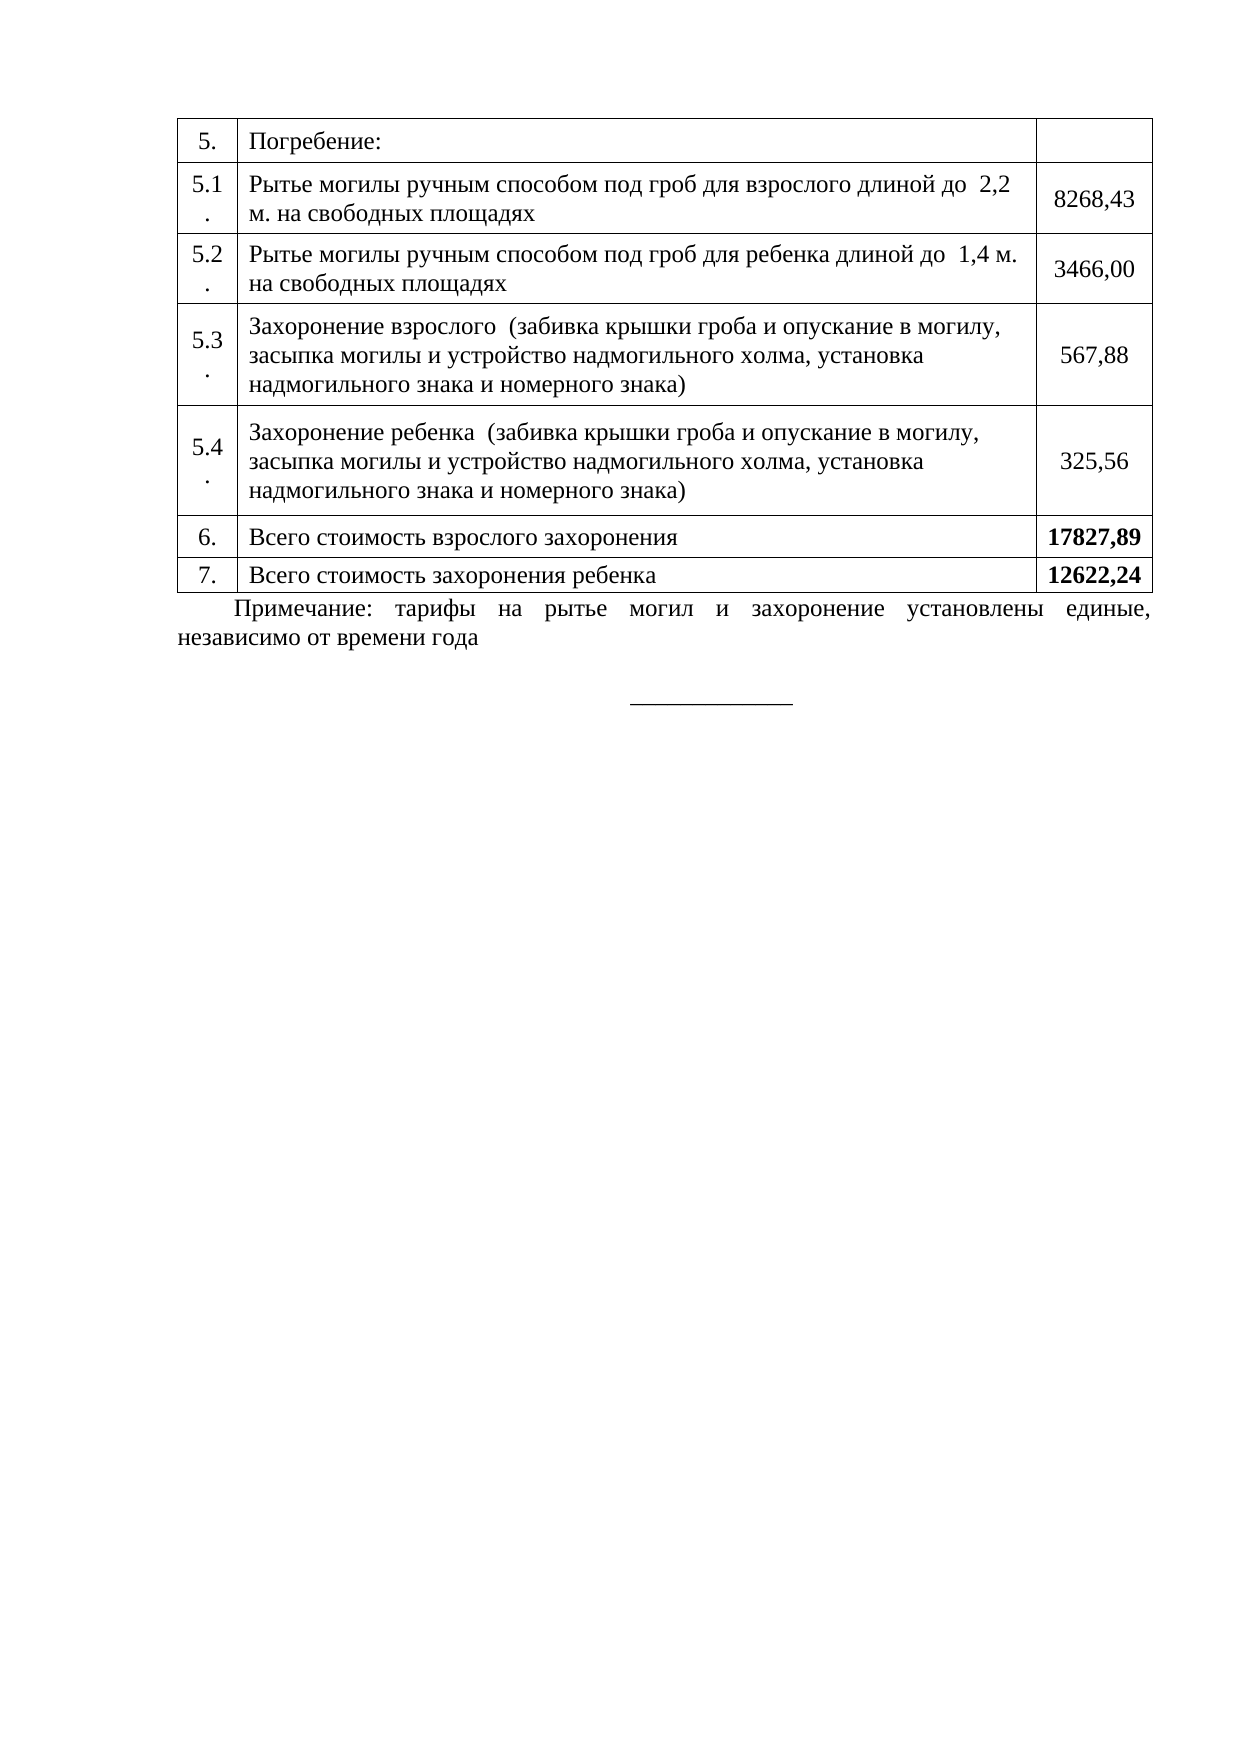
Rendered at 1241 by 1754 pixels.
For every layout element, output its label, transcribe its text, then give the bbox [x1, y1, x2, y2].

table_cell Рытье могилы ручным способом под гроб для ребенка длиной до . на свободных площадях [238, 234, 1036, 302]
table_cell 5. [178, 119, 237, 162]
table_cell Всего стоимость захоронения ребенка [238, 558, 1036, 592]
table_cell 5.1. [178, 163, 237, 233]
table_cell 325,56 [1037, 406, 1152, 514]
table_cell 17827,89 [1037, 516, 1152, 557]
table_cell 8268,43 [1037, 163, 1152, 233]
table_cell Рытье могилы ручным способом под гроб для взрослого длиной до . на свободных площадях [238, 163, 1036, 233]
table_cell Захоронение ребенка (забивка крышки гроба и опускание в могилу, засыпка могилы и устройство надмогильного холма, установка надмогильного знака и номерного знака) [238, 406, 1036, 514]
table_cell [1037, 119, 1152, 162]
text _____________ [177, 679, 1152, 708]
table_cell 7. [178, 558, 237, 592]
table_cell 5.3. [178, 304, 237, 405]
table_cell Погребение: [238, 119, 1036, 162]
table_cell 567,88 [1037, 304, 1152, 405]
table_cell Всего стоимость взрослого захоронения [238, 516, 1036, 557]
table_cell 5.4. [178, 406, 237, 514]
table_cell Захоронение взрослого (забивка крышки гроба и опускание в могилу, засыпка могилы и устройство надмогильного холма, установка надмогильного знака и номерного знака) [238, 304, 1036, 405]
table_cell 12622,24 [1037, 558, 1152, 592]
table_cell 6. [178, 516, 237, 557]
text Примечание: тарифы на рытье могил и захоронение установлены единые, независимо от времени года [177, 593, 1152, 651]
table_cell 5.2. [178, 234, 237, 302]
table_cell 3466,00 [1037, 234, 1152, 302]
